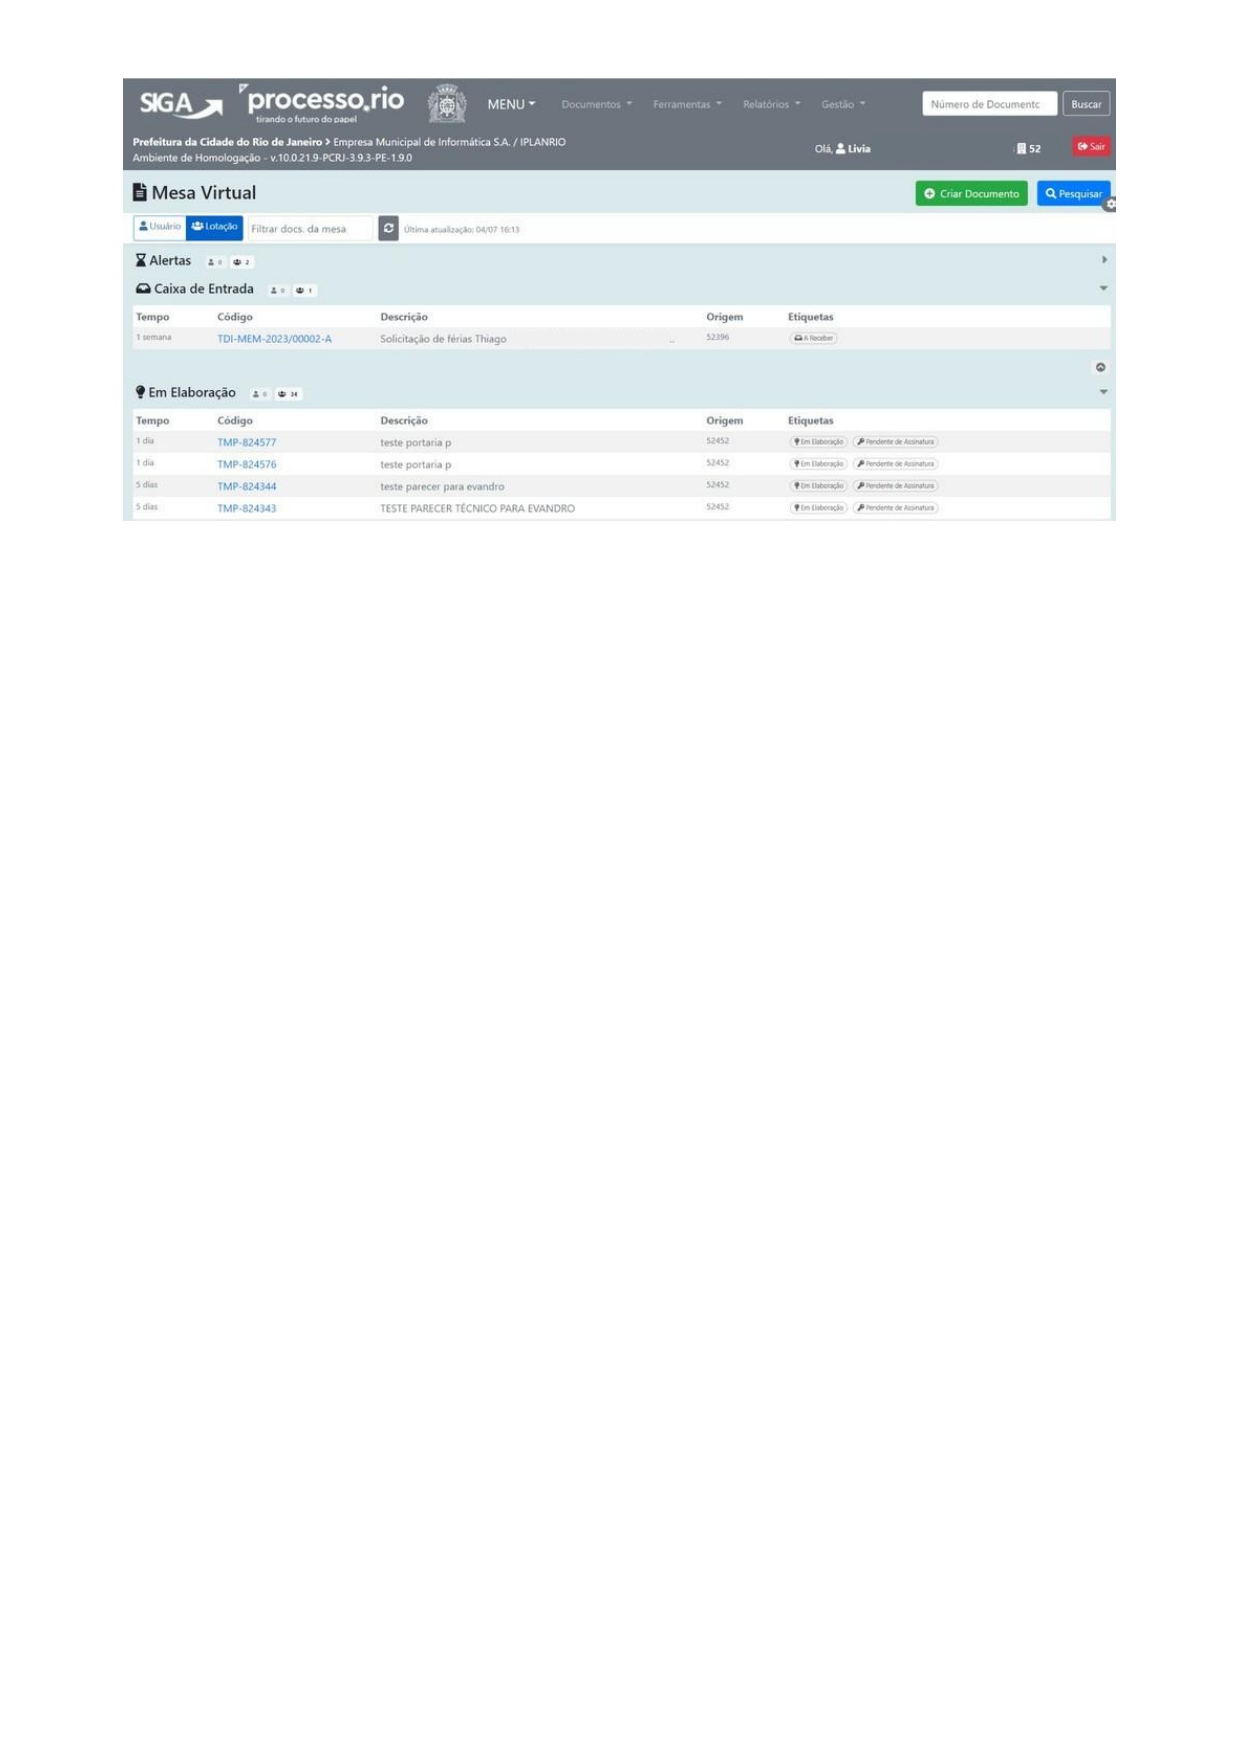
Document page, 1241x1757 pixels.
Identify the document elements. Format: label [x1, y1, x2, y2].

picture [123, 77, 1116, 521]
